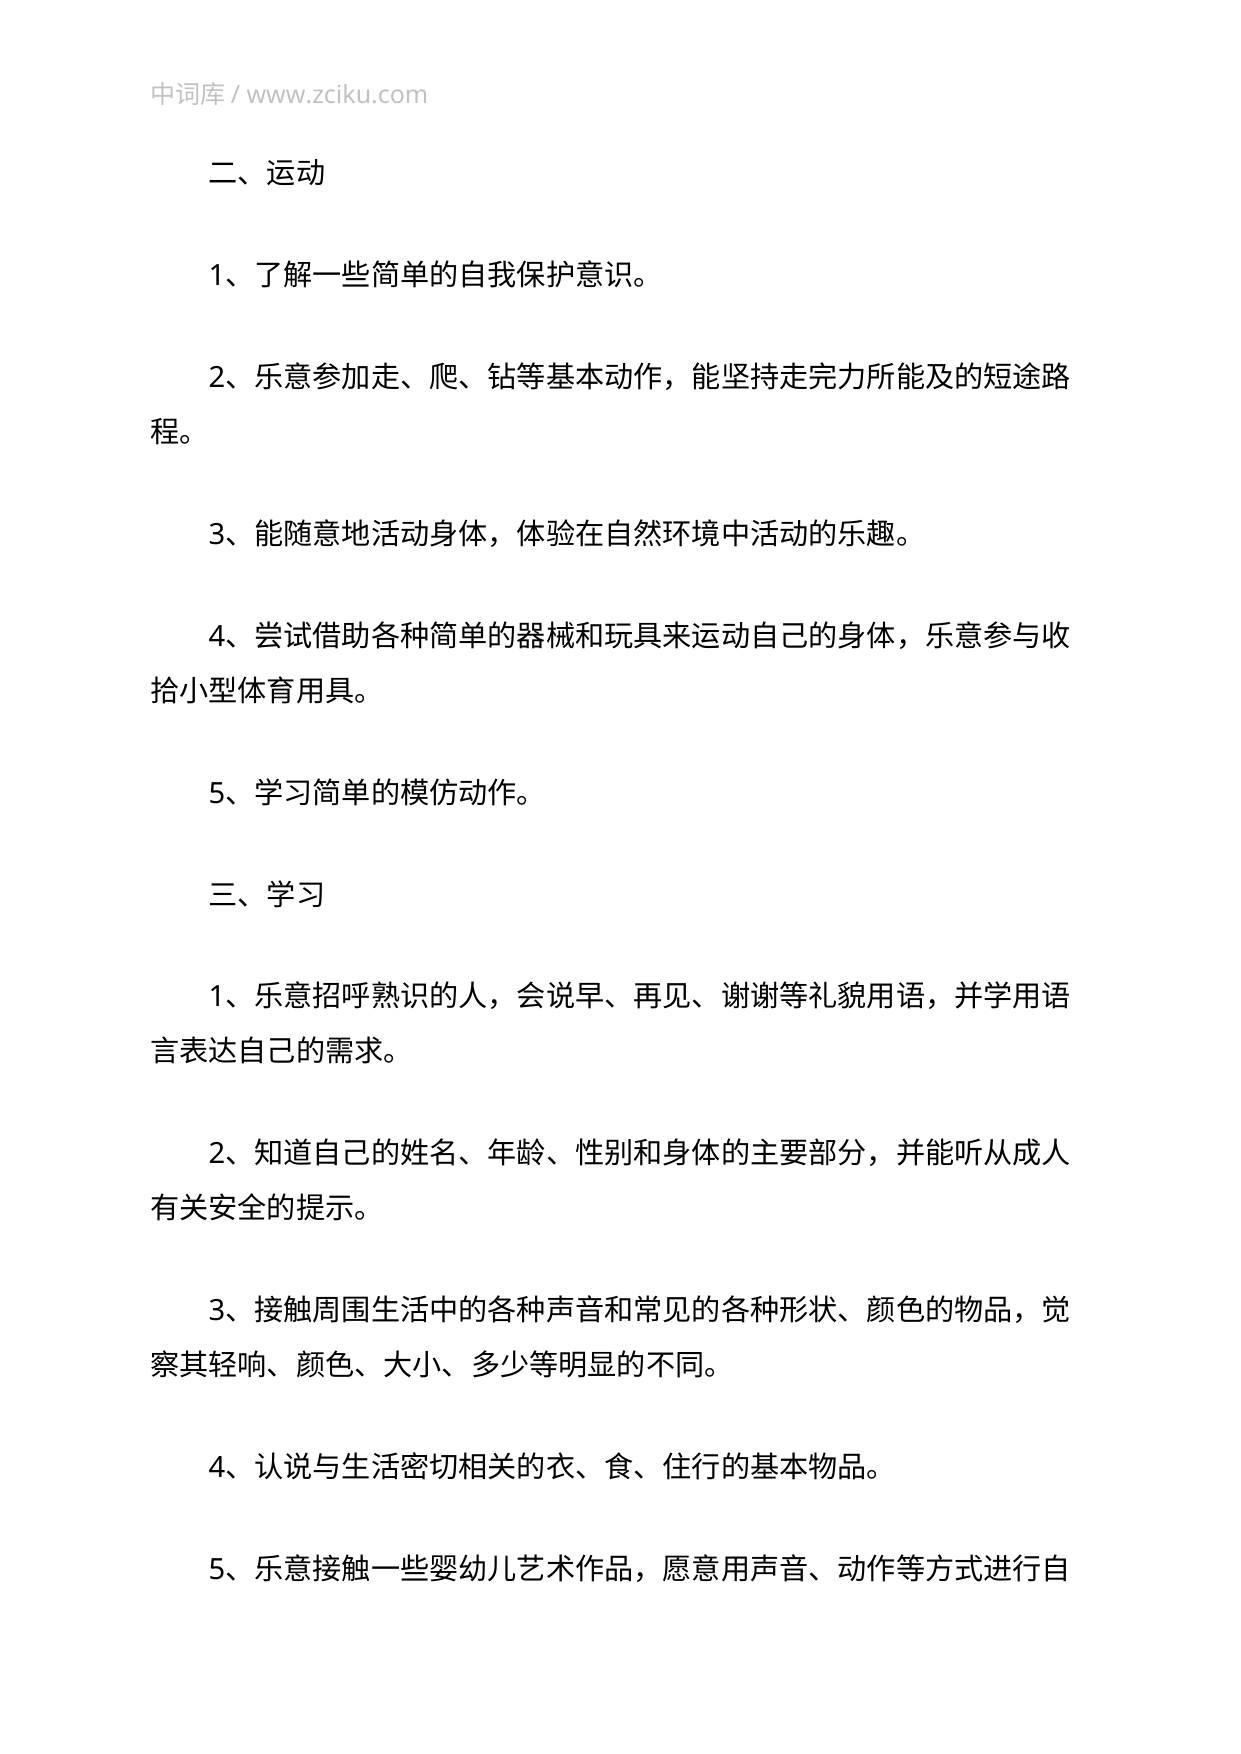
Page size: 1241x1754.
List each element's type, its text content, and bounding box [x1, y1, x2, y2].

text 1、乐意招呼熟识的人，会说早、再见、谢谢等礼貌用语，并学用语言表达自己的需求。 [150, 973, 1090, 1070]
text 2、知道自己的姓名、年龄、性别和身体的主要部分，并能听从成人有关安全的提示。 [150, 1130, 1090, 1227]
text 1、了解一些简单的自我保护意识。 [150, 252, 1090, 294]
text 3、能随意地活动身体，体验在自然环境中活动的乐趣。 [150, 511, 1090, 553]
text 4、认说与生活密切相关的衣、食、住行的基本物品。 [150, 1443, 1090, 1486]
text 5、学习简单的模仿动作。 [150, 769, 1090, 812]
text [150, 1545, 1090, 1588]
text 三、学习 [150, 871, 1090, 913]
text 3、接触周围生活中的各种声音和常见的各种形状、颜色的物品，觉察其轻响、颜色、大小、多少等明显的不同。 [150, 1287, 1090, 1384]
text 2、乐意参加走、爬、钻等基本动作，能坚持走完力所能及的短途路程。 [150, 354, 1090, 451]
text 二、运动 [150, 150, 1090, 192]
text 4、尝试借助各种简单的器械和玩具来运动自己的身体，乐意参与收拾小型体育用具。 [150, 612, 1090, 710]
